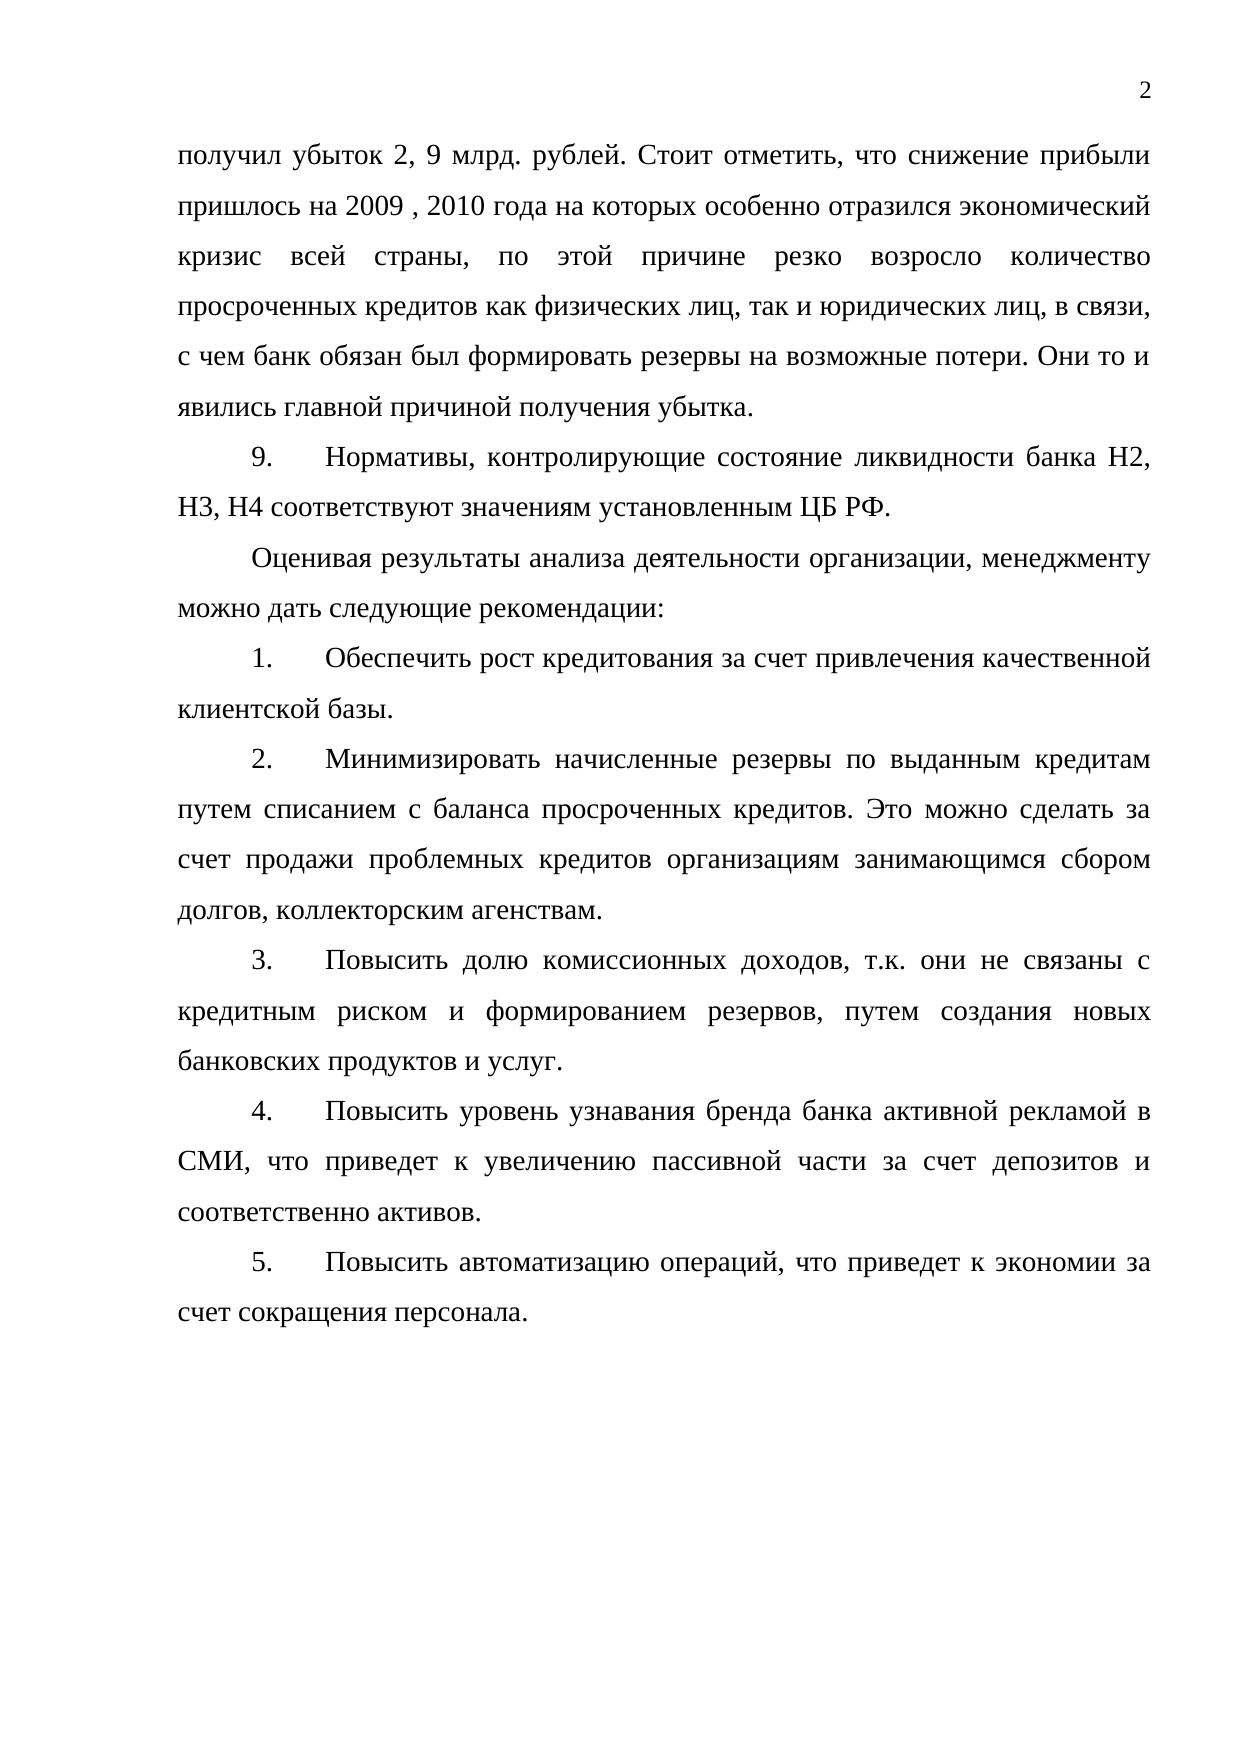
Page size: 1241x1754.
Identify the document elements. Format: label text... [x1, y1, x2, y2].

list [177, 137, 1152, 422]
list Обеспечить рост кредитования за счет привлечения качественной клиентской базы. [177, 640, 1152, 724]
list Нормативы, контролирующие состояние ликвидности банка Н2, Н3, Н4 соответствуют значениям установленным ЦБ РФ. [177, 439, 1152, 523]
list Повысить долю комиссионных доходов, т.к. они не связаны с кредитным риском и формированием резервов, путем создания новых банковских продуктов и услуг. [177, 942, 1152, 1076]
list Повысить уровень узнавания бренда банка активной рекламой в СМИ, что приведет к увеличению пассивной части за счет депозитов и соответственно активов. [177, 1093, 1152, 1227]
list Минимизировать начисленные резервы по выданным кредитам путем списанием с баланса просроченных кредитов. Это можно сделать за счет продажи проблемных кредитов организациям занимающимся сбором долгов, коллекторским агенствам. [177, 741, 1152, 926]
text Оценивая результаты анализа деятельности организации, менеджменту можно дать следующие рекомендации: [177, 540, 1152, 624]
list Повысить автоматизацию операций, что приведет к экономии за счет сокращения персонала. [177, 1244, 1152, 1328]
